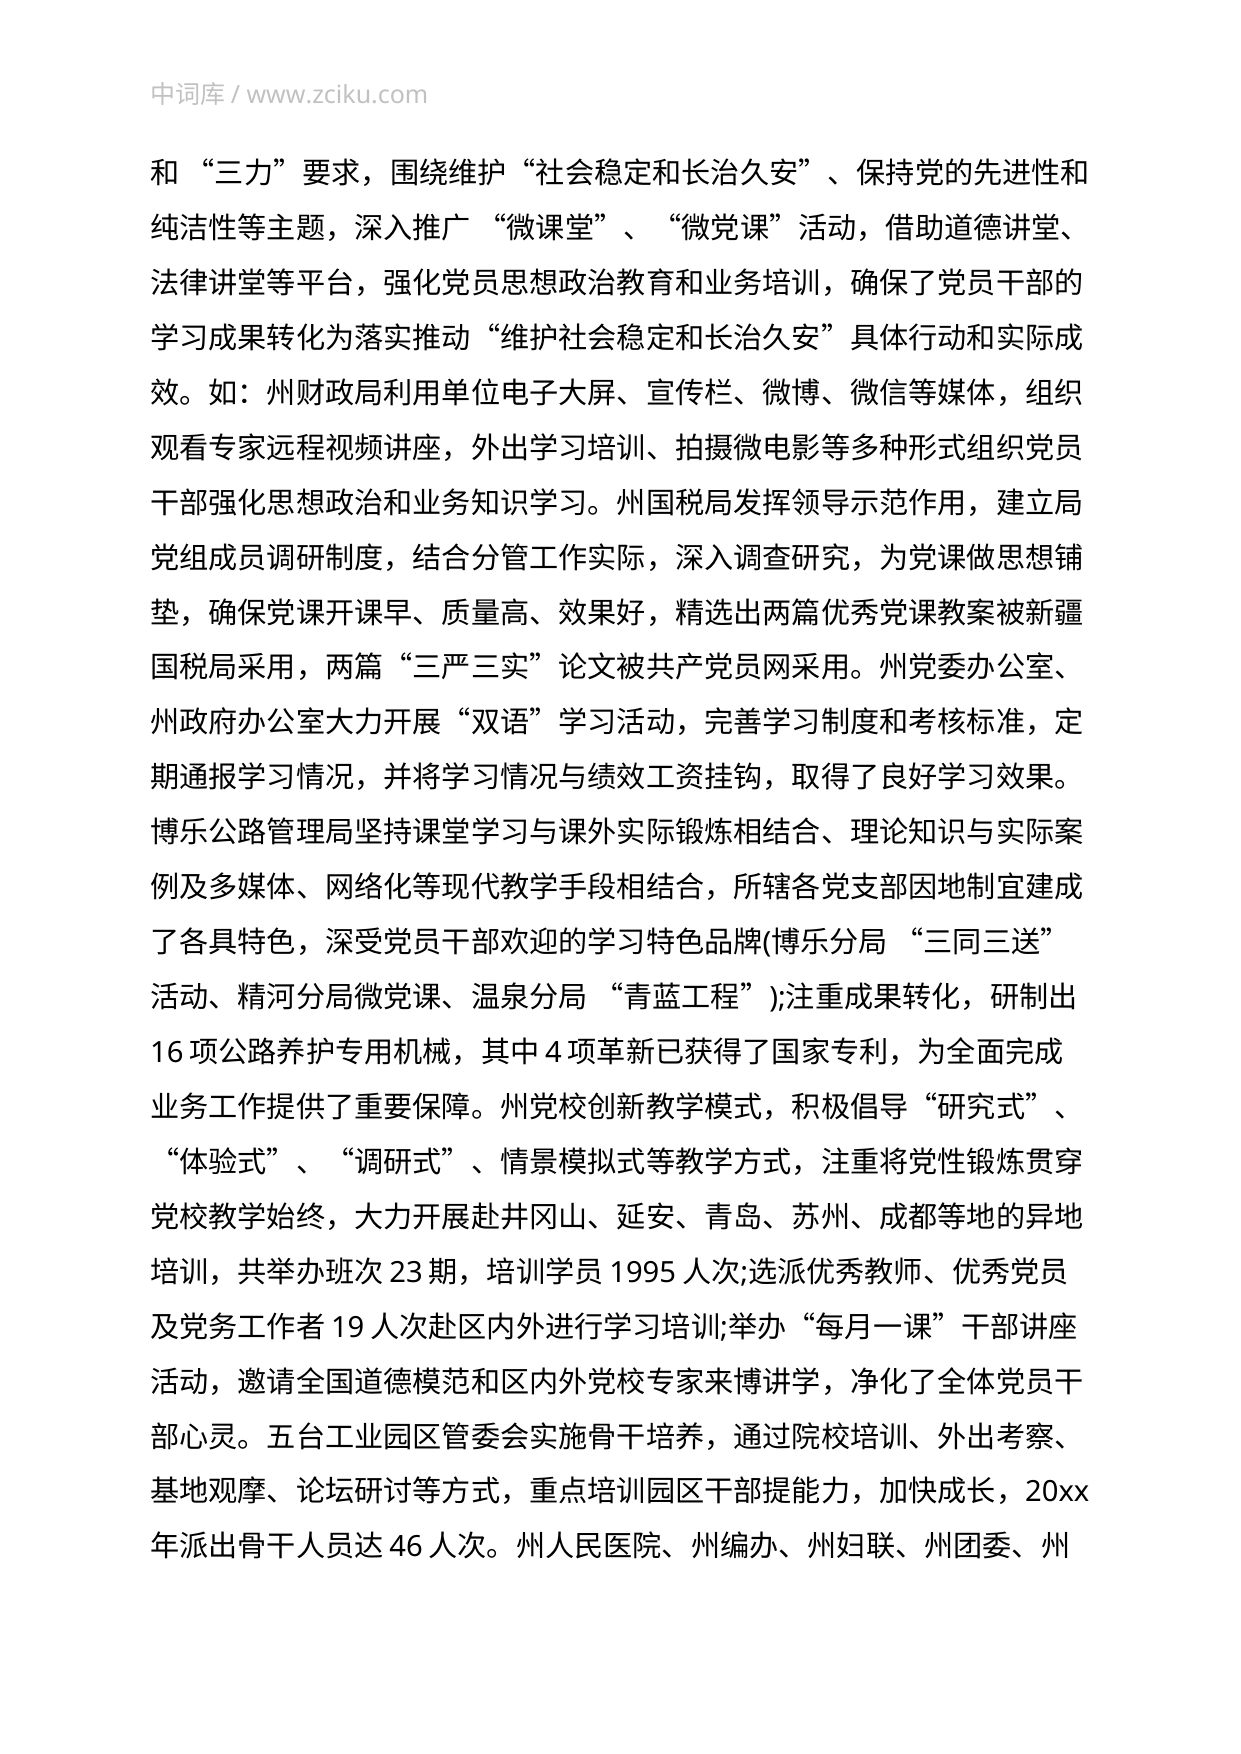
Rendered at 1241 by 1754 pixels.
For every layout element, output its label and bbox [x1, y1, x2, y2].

text [150, 150, 1090, 1565]
